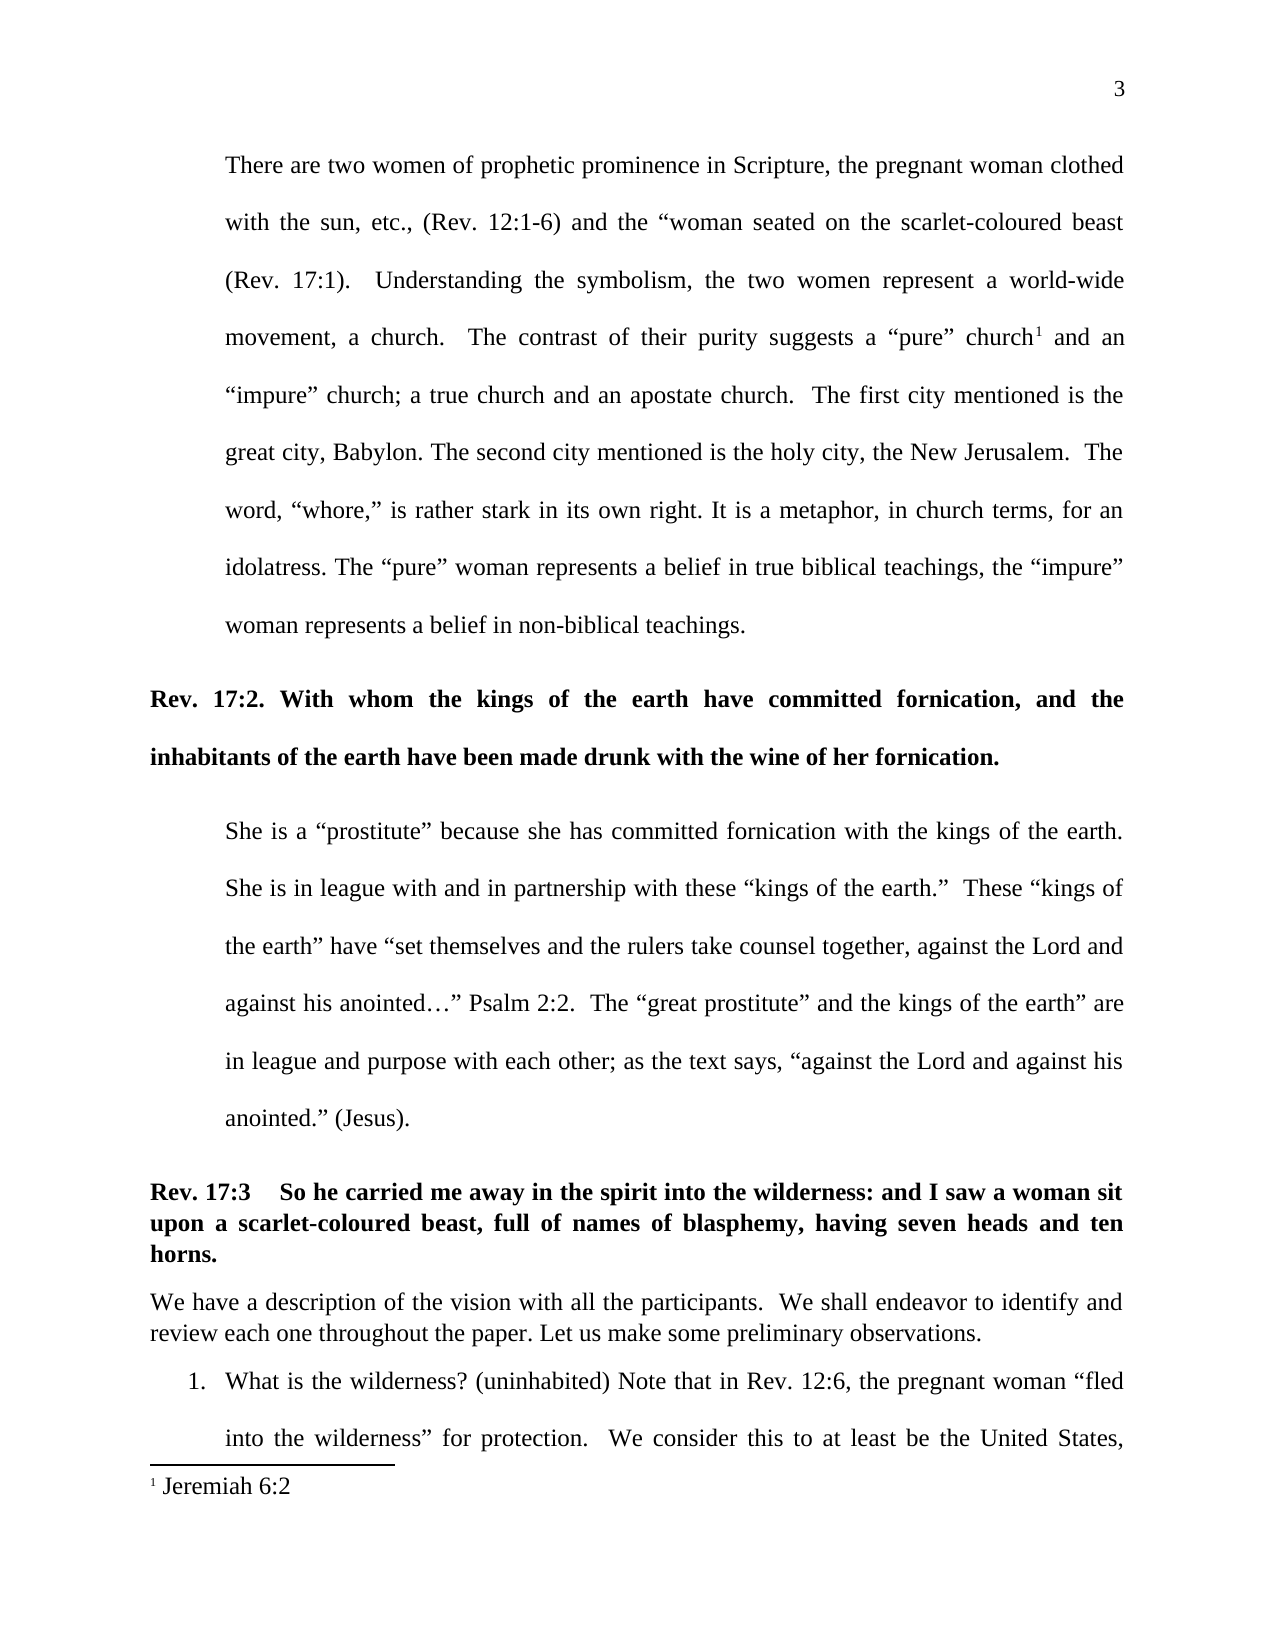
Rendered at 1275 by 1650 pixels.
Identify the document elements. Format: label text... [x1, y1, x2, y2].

text There are two women of prophetic prominence in Scripture, the pregnant woman clothed with the sun, etc., (Rev. 12:1-6) and the “woman seated on the scarlet-coloured beast (Rev. 17:1). Understanding the symbolism, the two women represent a world-wide movement, a church. The contrast of their purity suggests a “pure” church and an “impure” church; a true church and an apostate church. The first city mentioned is the great city, Babylon. The second city mentioned is the holy city, the New Jerusalem. The word, “whore,” is rather stark in its own right. It is a metaphor, in church terms, for an idolatress. The “pure” woman represents a belief in true biblical teachings, the “impure” woman represents a belief in non-biblical teachings. [225, 150, 1125, 639]
text We have a description of the vision with all the participants. We shall endeavor to identify and review each one throughout the paper. Let us make some preliminary observations. [150, 1287, 1125, 1347]
text She is a “prostitute” because she has committed fornication with the kings of the earth. She is in league with and in partnership with these “kings of the earth.” These “kings of the earth” have “set themselves and the rulers take counsel together, against the Lord and against his anointed…” Psalm 2:2. The “great prostitute” and the kings of the earth” are in league and purpose with each other; as the text says, “against the Lord and against his anointed.” (Jesus). [225, 816, 1125, 1132]
text Rev. 17:3 So he carried me away in the spirit into the wilderness: and I saw a woman sit upon a scarlet-coloured beast, full of names of blasphemy, having seven heads and ten horns. [150, 1177, 1125, 1268]
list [187, 1366, 1125, 1452]
text Rev. 17:2. With whom the kings of the earth have committed fornication, and the inhabitants of the earth have been made drunk with the wine of her fornication. [150, 684, 1125, 770]
